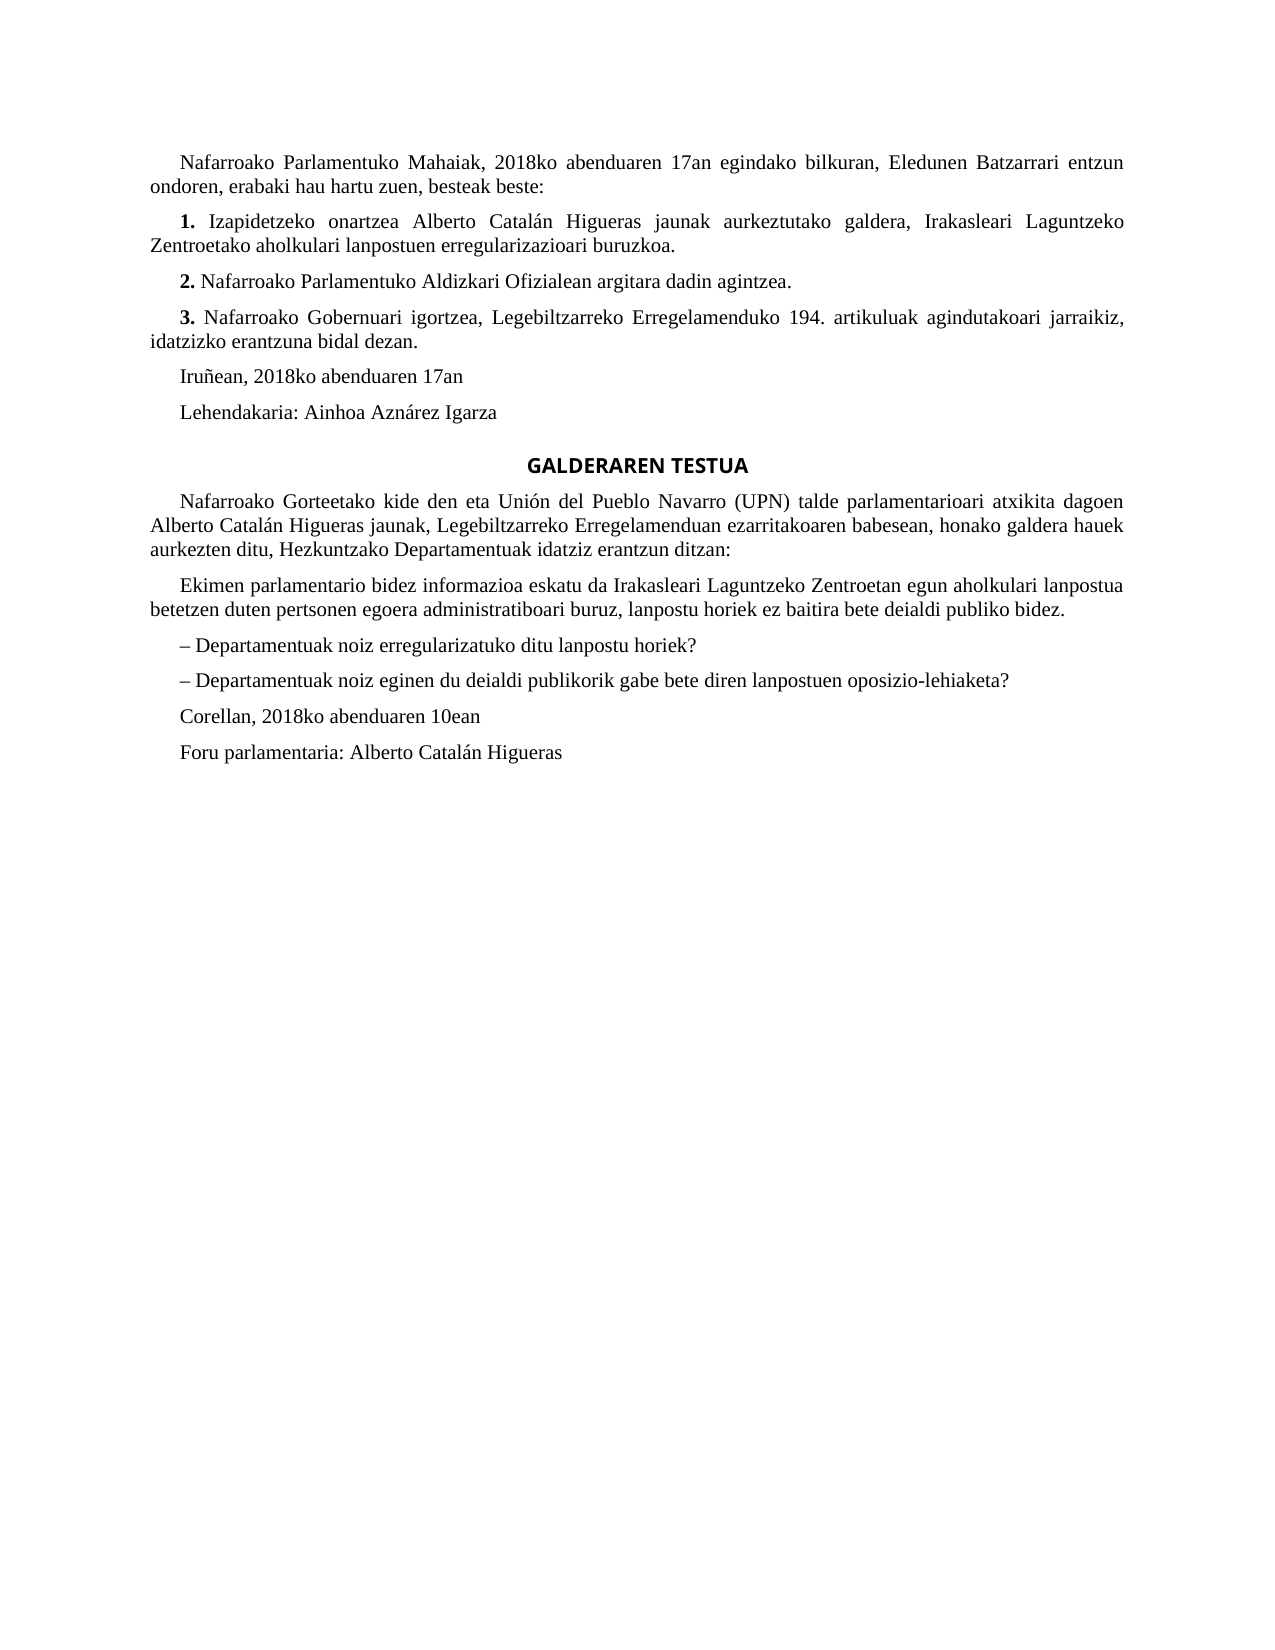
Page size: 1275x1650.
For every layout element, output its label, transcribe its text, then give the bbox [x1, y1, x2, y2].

text Ekimen parlamentario bidez informazioa eskatu da Irakasleari Laguntzeko Zentroetan egun aholkulari lanpostua betetzen duten pertsonen egoera administratiboari buruz, lanpostu horiek ez baitira bete deialdi publiko bidez. [150, 573, 1125, 621]
text Nafarroako Parlamentuko Mahaiak, 2018ko abenduaren 17an egindako bilkuran, Eledunen Batzarrari entzun ondoren, erabaki hau hartu zuen, besteak beste: [150, 150, 1125, 198]
text Corellan, 2018ko abenduaren 10ean [150, 704, 1125, 728]
text GALDERAREN TESTUA [150, 454, 1125, 478]
text 3. Nafarroako Gobernuari igortzea, Legebiltzarreko Erregelamenduko 194. artikuluak agindutakoari jarraikiz, idatzizko erantzuna bidal dezan. [150, 305, 1125, 353]
text Iruñean, 2018ko abenduaren 17an [150, 365, 1125, 389]
text Nafarroako Gorteetako kide den eta Unión del Pueblo Navarro (UPN) talde parlamentarioari atxikita dagoen Alberto Catalán Higueras jaunak, Legebiltzarreko Erregelamenduan ezarritakoaren babesean, honako galdera hauek aurkezten ditu, Hezkuntzako Departamentuak idatziz erantzun ditzan: [150, 490, 1125, 562]
text Lehendakaria: Ainhoa Aznárez Igarza [150, 401, 1125, 424]
text 2. Nafarroako Parlamentuko Aldizkari Ofizialean argitara dadin agintzea. [150, 269, 1125, 293]
text – Departamentuak noiz erregularizatuko ditu lanpostu horiek? [150, 633, 1125, 657]
text – Departamentuak noiz eginen du deialdi publikorik gabe bete diren lanpostuen oposizio-lehiaketa? [150, 669, 1125, 693]
text Foru parlamentaria: Alberto Catalán Higueras [150, 740, 1125, 764]
text 1. Izapidetzeko onartzea Alberto Catalán Higueras jaunak aurkeztutako galdera, Irakasleari Laguntzeko Zentroetako aholkulari lanpostuen erregularizazioari buruzkoa. [150, 210, 1125, 258]
